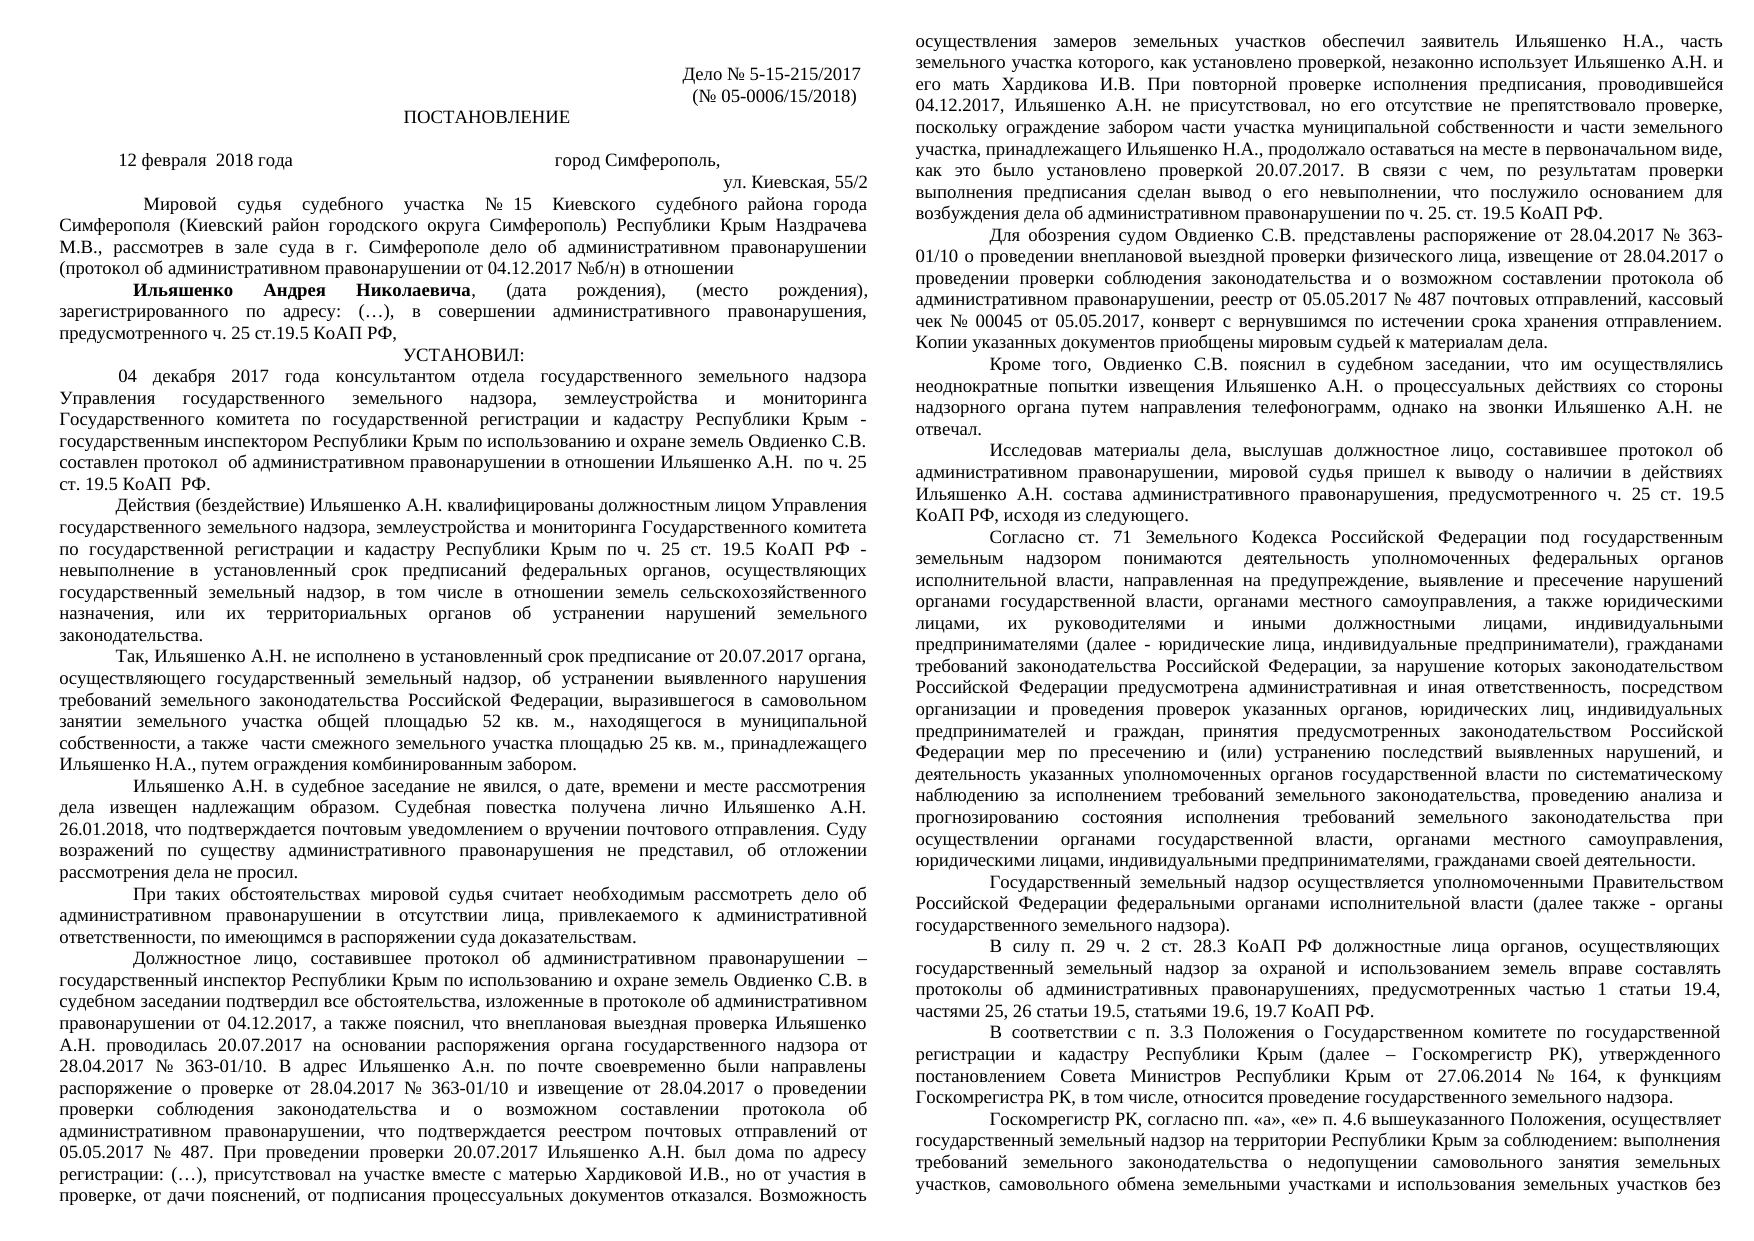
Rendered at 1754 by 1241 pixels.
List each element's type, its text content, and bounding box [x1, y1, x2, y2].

text Государственный земельный надзор осуществляется уполномоченными Правительством Российской Федерации федеральными органами исполнительной власти (далее также - органы государственного земельного надзора). [915, 871, 1724, 935]
text Мировой судья судебного участка № 15 Киевского судебного района города Симферополя (Киевский район городского округа Симферополь) Республики Крым Наздрачева М.В., рассмотрев в зале суда в г. Симферополе дело об административном правонарушении (протокол об административном правонарушении от 04.12.2017 №б/н) в отношении [59, 192, 868, 279]
text Действия (бездействие) Ильяшенко А.Н. квалифицированы должностным лицом Управления государственного земельного надзора, землеустройства и мониторинга Государственного комитета по государственной регистрации и кадастру Республики Крым по ч. 25 ст. 19.5 КоАП РФ - невыполнение в установленный срок предписаний федеральных органов, осуществляющих государственный земельный надзор, в том числе в отношении земель сельскохозяйственного назначения, или их территориальных органов об устранении нарушений земельного законодательства. [59, 494, 868, 645]
text Исследовав материалы дела, выслушав должностное лицо, составившее протокол об административном правонарушении, мировой судья пришел к выводу о наличии в действиях Ильяшенко А.Н. состава административного правонарушения, предусмотренного ч. 25 ст. 19.5 КоАП РФ, исходя из следующего. [915, 439, 1724, 526]
text В соответствии с п. 3.3 Положения о Государственном комитете по государственной регистрации и кадастру Республики Крым (далее – Госкомрегистр РК), утвержденного постановлением Совета Министров Республики Крым от 27.06.2014 № 164, к функциям Госкомрегистра РК, в том числе, относится проведение государственного земельного надзора. [915, 1021, 1722, 1108]
title (№ 05-0006/15/2018) [0, 85, 868, 106]
text Должностное лицо, составившее протокол об административном правонарушении – государственный инспектор Республики Крым по использованию и охране земель Овдиенко С.В. в судебном заседании подтвердил все обстоятельства, изложенные в протоколе об административном правонарушении от 04.12.2017, а также пояснил, что внеплановая выездная проверка Ильяшенко А.Н. проводилась 20.07.2017 на основании распоряжения органа государственного надзора от 28.04.2017 № 363-01/10. В адрес Ильяшенко А.н. по почте своевременно были направлены распоряжение о проверке от 28.04.2017 № 363-01/10 и извещение от 28.04.2017 о проведении проверки соблюдения законодательства и о возможном составлении протокола об административном правонарушении, что подтверждается реестром почтовых отправлений от 05.05.2017 № 487. При проведении проверки 20.07.2017 Ильяшенко А.Н. был дома по адресу регистрации: (…), присутствовал на участке вместе с матерью Хардиковой И.В., но от участия в проверке, от дачи пояснений, от подписания процессуальных документов отказался. Возможность осуществления замеров земельных участков обеспечил заявитель Ильяшенко Н.А., часть земельного участка которого, как установлено проверкой, незаконно использует Ильяшенко А.Н. и его мать Хардикова И.В. При повторной проверке исполнения предписания, проводившейся 04.12.2017, Ильяшенко А.Н. не присутствовал, но его отсутствие не препятствовало проверке, поскольку ограждение забором части участка муниципальной собственности и части земельного участка, принадлежащего Ильяшенко Н.А., продолжало оставаться на месте в первоначальном виде, как это было установлено проверкой 20.07.2017. В связи с чем, по результатам проверки выполнения предписания сделан вывод о его невыполнении, что послужило основанием для возбуждения дела об административном правонарушении по ч. 25. ст. 19.5 КоАП РФ. [915, 29, 1724, 224]
text Ильяшенко Андрея Николаевича, (дата рождения), (место рождения), зарегистрированного по адресу: (…), в совершении административного правонарушения, предусмотренного ч. 25 ст.19.5 КоАП РФ, [59, 279, 868, 343]
text Для обозрения судом Овдиенко С.В. представлены распоряжение от 28.04.2017 № 363-01/10 о проведении внеплановой выездной проверки физического лица, извещение от 28.04.2017 о проведении проверки соблюдения законодательства и о возможном составлении протокола об административном правонарушении, реестр от 05.05.2017 № 487 почтовых отправлений, кассовый чек № 00045 от 05.05.2017, конверт с вернувшимся по истечении срока хранения отправлением. Копии указанных документов приобщены мировым судьей к материалам дела. [915, 224, 1724, 353]
text При таких обстоятельствах мировой судья считает необходимым рассмотреть дело об административном правонарушении в отсутствии лица, привлекаемого к административной ответственности, по имеющимся в распоряжении суда доказательствам. [59, 882, 868, 947]
text Согласно ст. 71 Земельного Кодекса Российской Федерации под государственным земельным надзором понимаются деятельность уполномоченных федеральных органов исполнительной власти, направленная на предупреждение, выявление и пресечение нарушений органами государственной власти, органами местного самоуправления, а также юридическими лицами, их руководителями и иными должностными лицами, индивидуальными предпринимателями (далее - юридические лица, индивидуальные предприниматели), гражданами требований законодательства Российской Федерации, за нарушение которых законодательством Российской Федерации предусмотрена административная и иная ответственность, посредством организации и проведения проверок указанных органов, юридических лиц, индивидуальных предпринимателей и граждан, принятия предусмотренных законодательством Российской Федерации мер по пресечению и (или) устранению последствий выявленных нарушений, и деятельность указанных уполномоченных органов государственной власти по систематическому наблюдению за исполнением требований земельного законодательства, проведению анализа и прогнозированию состояния исполнения требований земельного законодательства при осуществлении органами государственной власти, органами местного самоуправления, юридическими лицами, индивидуальными предпринимателями, гражданами своей деятельности. [915, 526, 1724, 871]
text 04 декабря 2017 года консультантом отдела государственного земельного надзора Управления государственного земельного надзора, землеустройства и мониторинга Государственного комитета по государственной регистрации и кадастру Республики Крым - государственным инспектором Республики Крым по использованию и охране земель Овдиенко С.В. составлен протокол об административном правонарушении в отношении Ильяшенко А.Н. по ч. 25 ст. 19.5 КоАП РФ. [59, 365, 868, 494]
text ул. Киевская, 55/2 [59, 171, 868, 192]
text УСТАНОВИЛ: [0, 343, 868, 365]
text Ильяшенко А.Н. в судебное заседание не явился, о дате, времени и месте рассмотрения дела извещен надлежащим образом. Судебная повестка получена лично Ильяшенко А.Н. 26.01.2018, что подтверждается почтовым уведомлением о вручении почтового отправления. Суду возражений по существу административного правонарушения не представил, об отложении рассмотрения дела не просил. [59, 775, 868, 882]
text Так, Ильяшенко А.Н. не исполнено в установленный срок предписание от 20.07.2017 органа, осуществляющего государственный земельный надзор, об устранении выявленного нарушения требований земельного законодательства Российской Федерации, выразившегося в самовольном занятии земельного участка общей площадью 52 кв. м., находящегося в муниципальной собственности, а также части смежного земельного участка площадью 25 кв. м., принадлежащего Ильяшенко Н.А., путем ограждения комбинированным забором. [59, 645, 868, 775]
text В силу п. 29 ч. 2 ст. 28.3 КоАП РФ должностные лица органов, осуществляющих государственный земельный надзор за охраной и использованием земель вправе составлять протоколы об административных правонарушениях, предусмотренных частью 1 статьи 19.4, частями 25, 26 статьи 19.5, статьями 19.6, 19.7 КоАП РФ. [915, 935, 1722, 1021]
title ПОСТАНОВЛЕНИЕ [0, 106, 868, 128]
text Кроме того, Овдиенко С.В. пояснил в судебном заседании, что им осуществлялись неоднократные попытки извещения Ильяшенко А.Н. о процессуальных действиях со стороны надзорного органа путем направления телефонограмм, однако на звонки Ильяшенко А.Н. не отвечал. [915, 353, 1724, 439]
title Дело № 5-15-215/2017 [664, 63, 868, 85]
text 12 февраля 2018 года город Симферополь, [59, 149, 868, 171]
text Должностное лицо, составившее протокол об административном правонарушении – государственный инспектор Республики Крым по использованию и охране земель Овдиенко С.В. в судебном заседании подтвердил все обстоятельства, изложенные в протоколе об административном правонарушении от 04.12.2017, а также пояснил, что внеплановая выездная проверка Ильяшенко А.Н. проводилась 20.07.2017 на основании распоряжения органа государственного надзора от 28.04.2017 № 363-01/10. В адрес Ильяшенко А.н. по почте своевременно были направлены распоряжение о проверке от 28.04.2017 № 363-01/10 и извещение от 28.04.2017 о проведении проверки соблюдения законодательства и о возможном составлении протокола об административном правонарушении, что подтверждается реестром почтовых отправлений от 05.05.2017 № 487. При проведении проверки 20.07.2017 Ильяшенко А.Н. был дома по адресу регистрации: (…), присутствовал на участке вместе с матерью Хардиковой И.В., но от участия в проверке, от дачи пояснений, от подписания процессуальных документов отказался. Возможность осуществления замеров земельных участков обеспечил заявитель Ильяшенко Н.А., часть земельного участка которого, как установлено проверкой, незаконно использует Ильяшенко А.Н. и его мать Хардикова И.В. При повторной проверке исполнения предписания, проводившейся 04.12.2017, Ильяшенко А.Н. не присутствовал, но его отсутствие не препятствовало проверке, поскольку ограждение забором части участка муниципальной собственности и части земельного участка, принадлежащего Ильяшенко Н.А., продолжало оставаться на месте в первоначальном виде, как это было установлено проверкой 20.07.2017. В связи с чем, по результатам проверки выполнения предписания сделан вывод о его невыполнении, что послужило основанием для возбуждения дела об административном правонарушении по ч. 25. ст. 19.5 КоАП РФ. [59, 947, 868, 1206]
